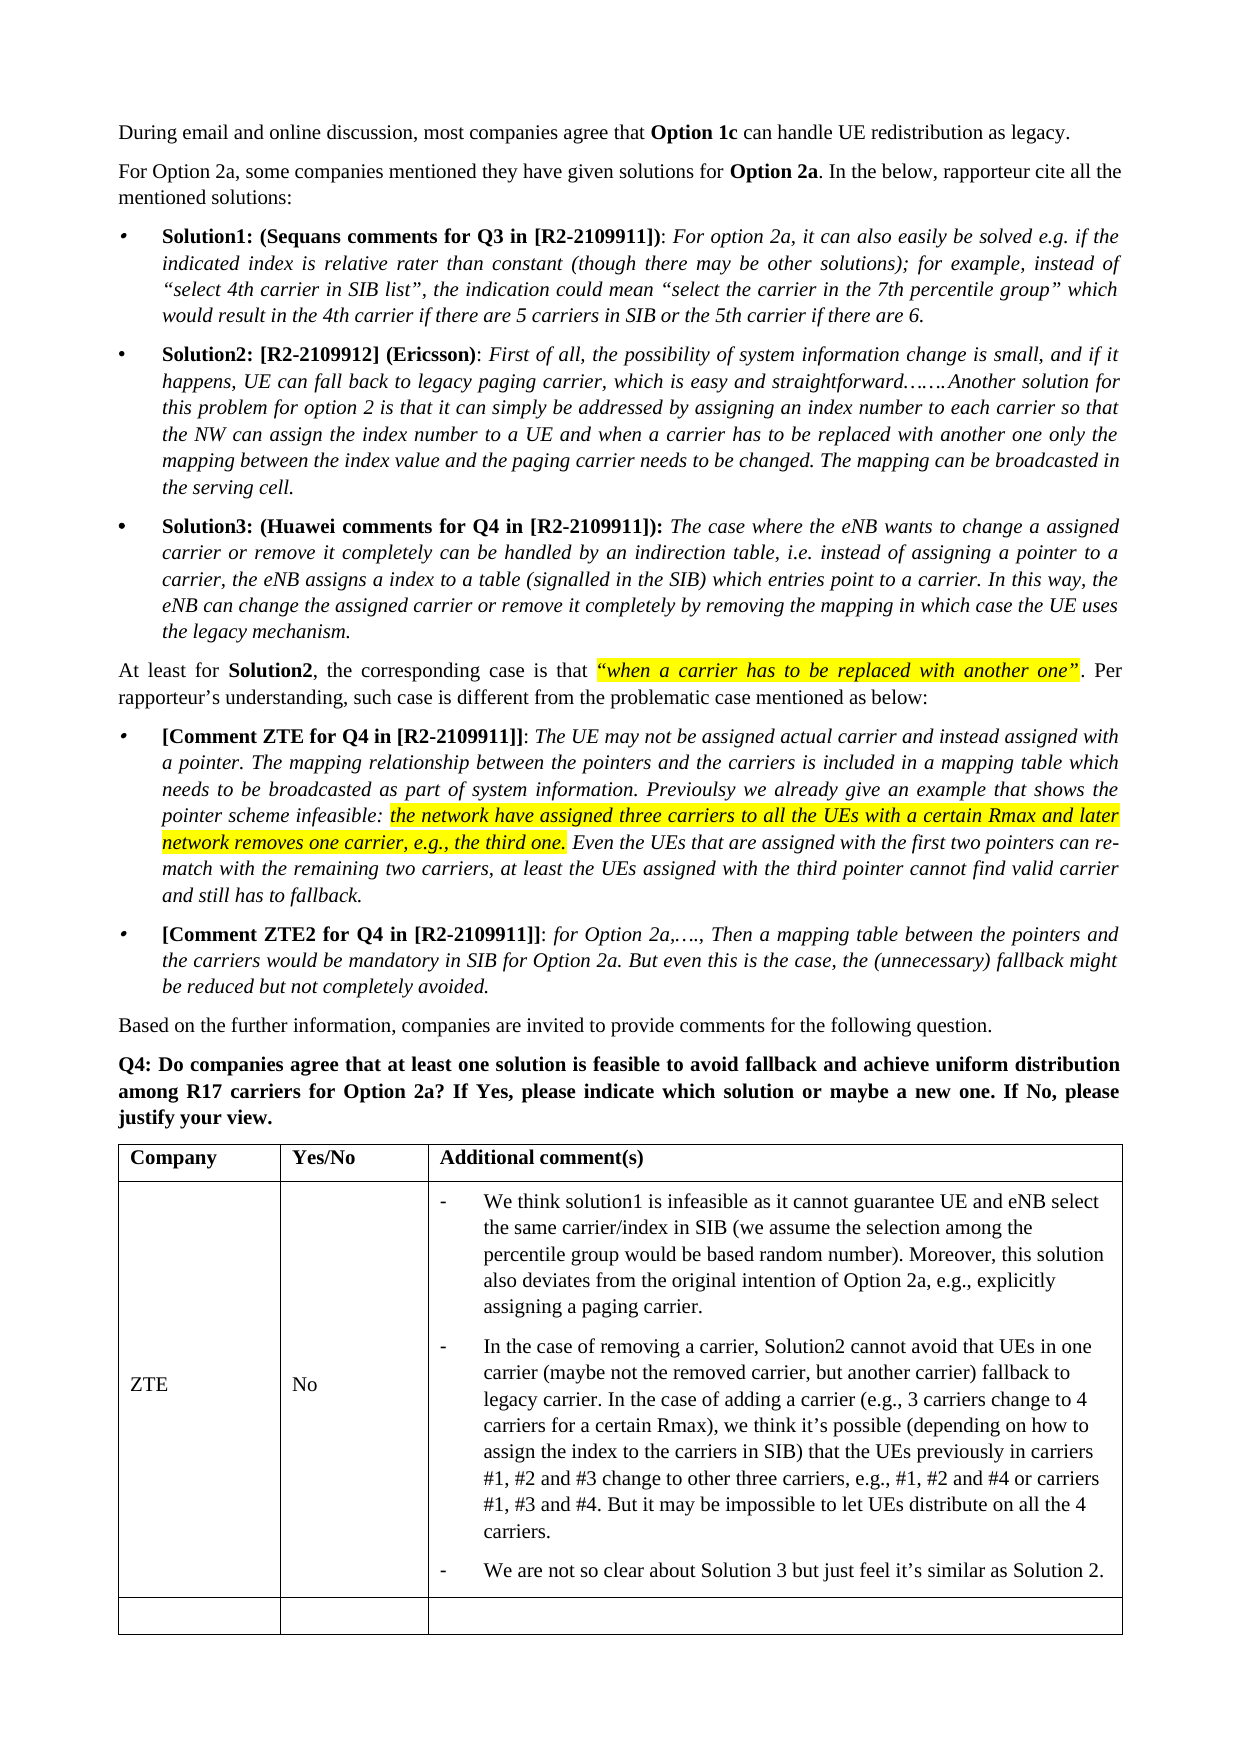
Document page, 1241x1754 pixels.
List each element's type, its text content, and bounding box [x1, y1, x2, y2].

list Solution3: (Huawei comments for Q4 in [R2-2109911]): The case where the eNB wants to change a assigned carrier or remove it completely can be handled by an indirection table, i.e. instead of assigning a pointer to a carrier, the eNB assigns a index to a table (signalled in the SIB) which entries point to a carrier. In this way, the eNB can change the assigned carrier or remove it completely by removing the mapping in which case the UE uses the legacy mechanism. [118, 513, 1122, 643]
table_cell [281, 1598, 428, 1634]
text For Option 2a, some companies mentioned they have given solutions for Option 2a. In the below, rapporteur cite all the mentioned solutions: [118, 158, 1122, 209]
table_cell No [281, 1182, 428, 1597]
table_cell We think solution1 is infeasible as it cannot guarantee UE and eNB select the same carrier/index in SIB (we assume the selection among the percentile group would be based random number). Moreover, this solution also deviates from the original intention of Option 2a, e.g., explicitly assigning a paging carrier. In the case of removing a carrier, Solution2 cannot avoid that UEs in one carrier (maybe not the removed carrier, but another carrier) fallback to legacy carrier. In the case of adding a carrier (e.g., 3 carriers change to 4 carriers for a certain Rmax), we think it’s possible (depending on how to assign the index to the carriers in SIB) that the UEs previously in carriers #1, #2 and #3 change to other three carriers, e.g., #1, #2 and #4 or carriers #1, #3 and #4. But it may be impossible to let UEs distribute on all the 4 carriers. We are not so clear about Solution 3 but just feel it’s similar as Solution 2. [429, 1182, 1122, 1597]
table_cell [429, 1598, 1122, 1634]
text Q4: Do companies agree that at least one solution is feasible to avoid fallback and achieve uniform distribution among R17 carriers for Option 2a? If Yes, please indicate which solution or maybe a new one. If No, please justify your view. [118, 1052, 1122, 1129]
table_header Company [119, 1145, 280, 1181]
list Solution1: (Sequans comments for Q3 in [R2-2109911]): For option 2a, it can also easily be solved e.g. if the indicated index is relative rater than constant (though there may be other solutions); for example, instead of “select 4th carrier in SIB list”, the indication could mean “select the carrier in the 7th percentile group” which would result in the 4th carrier if there are 5 carriers in SIB or the 5th carrier if there are 6. [118, 224, 1122, 327]
table_cell ZTE [119, 1182, 280, 1597]
text Based on the further information, companies are invited to provide comments for the following question. [118, 1013, 1122, 1037]
table_cell [119, 1598, 280, 1634]
list [Comment ZTE2 for Q4 in [R2-2109911]]: for Option 2a,…., Then a mapping table between the pointers and the carriers would be mandatory in SIB for Option 2a. But even this is the case, the (unnecessary) fallback might be reduced but not completely avoided. [118, 921, 1122, 998]
table_header Yes/No [281, 1145, 428, 1181]
list Solution2: [R2-2109912] (Ericsson): First of all, the possibility of system information change is small, and if it happens, UE can fall back to legacy paging carrier, which is easy and straightforward…….Another solution for this problem for option 2 is that it can simply be addressed by assigning an index number to each carrier so that the NW can assign the index number to a UE and when a carrier has to be replaced with another one only the mapping between the index value and the paging carrier needs to be changed. The mapping can be broadcasted in the serving cell. [118, 342, 1122, 499]
table_header Additional comment(s) [429, 1145, 1122, 1181]
text During email and online discussion, most companies agree that Option 1c can handle UE redistribution as legacy. [118, 119, 1122, 144]
text At least for Solution2, the corresponding case is that “when a carrier has to be replaced with another one”. Per rapporteur’s understanding, such case is different from the problematic case mentioned as below: [118, 658, 1122, 709]
list [Comment ZTE for Q4 in [R2-2109911]]: The UE may not be assigned actual carrier and instead assigned with a pointer. The mapping relationship between the pointers and the carriers is included in a mapping table which needs to be broadcasted as part of system information. Previoulsy we already give an example that shows the pointer scheme infeasible: the network have assigned three carriers to all the UEs with a certain Rmax and later network removes one carrier, e.g., the third one. Even the UEs that are assigned with the first two pointers can re-match with the remaining two carriers, at least the UEs assigned with the third pointer cannot find valid carrier and still has to fallback. [118, 724, 1122, 907]
